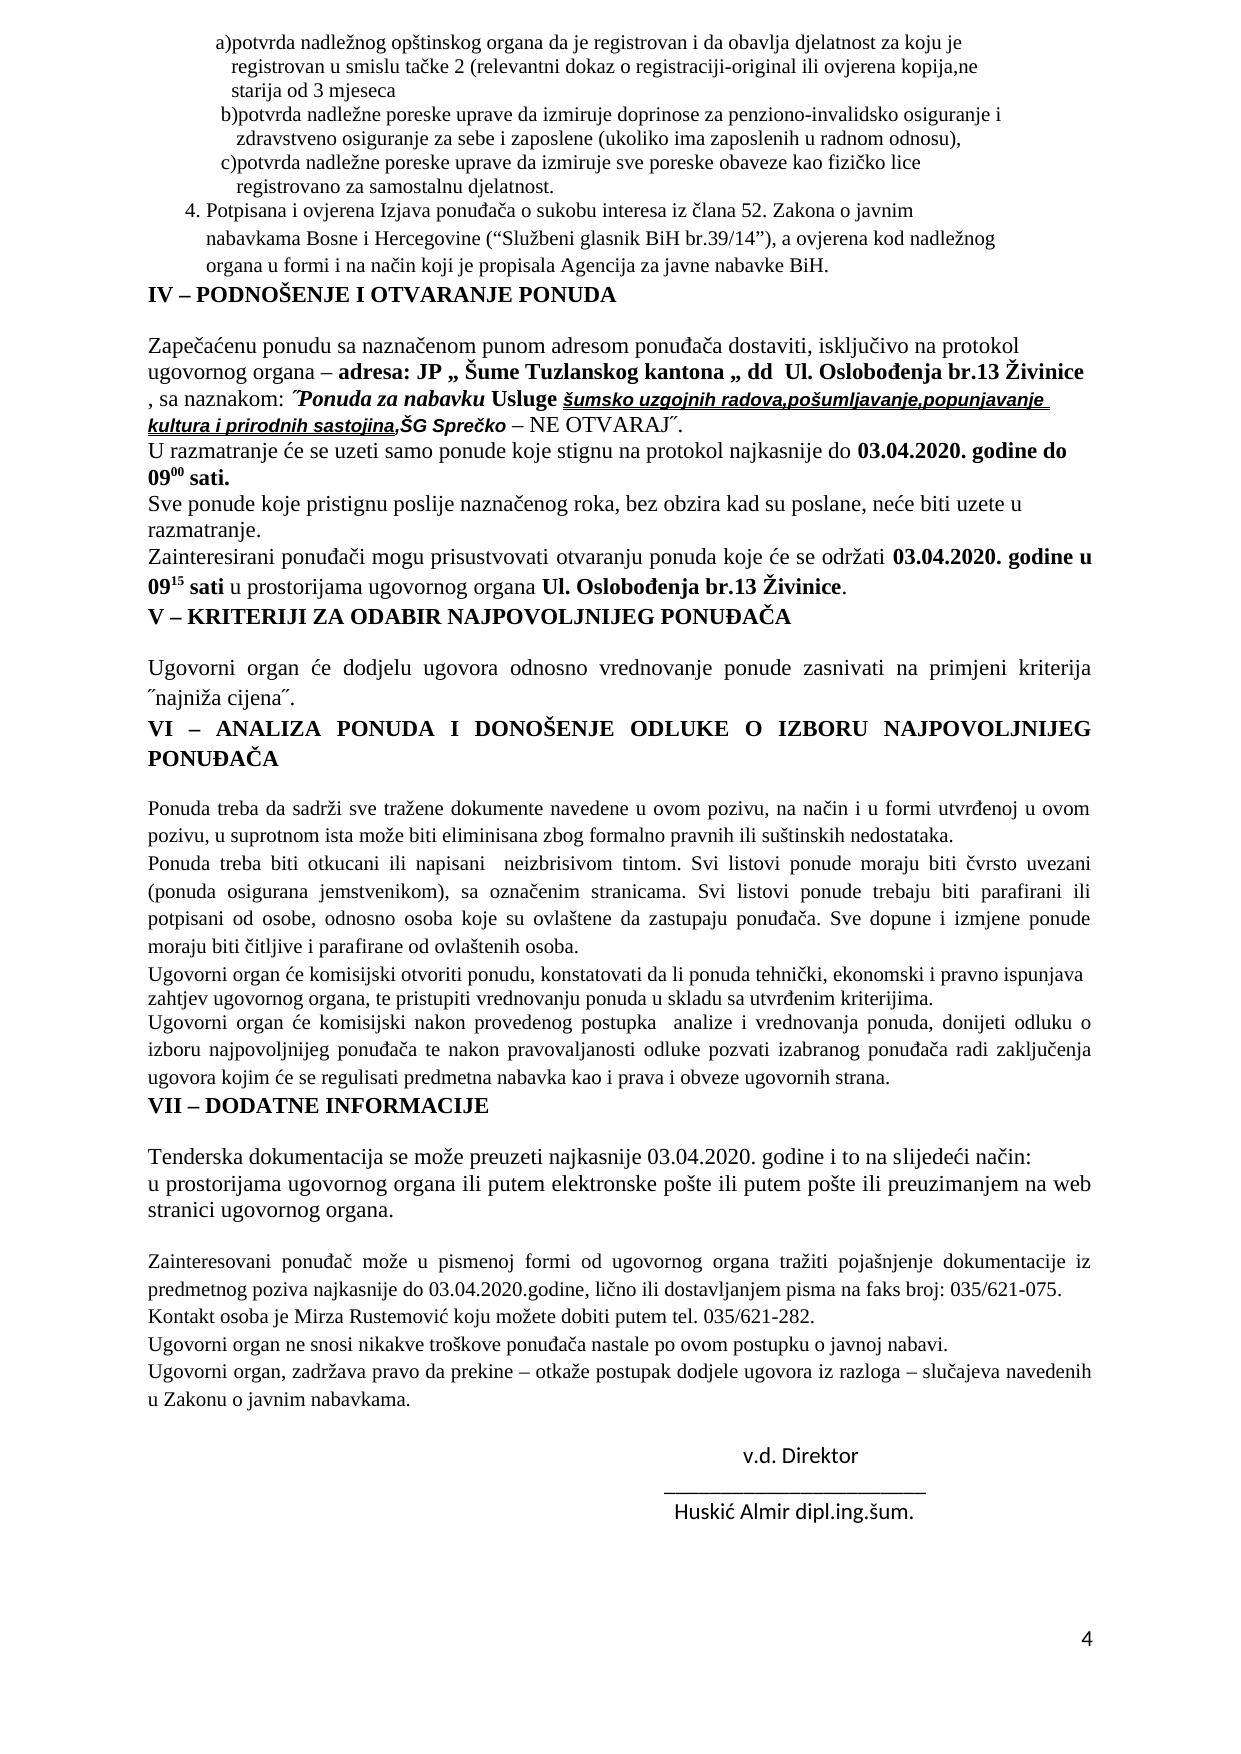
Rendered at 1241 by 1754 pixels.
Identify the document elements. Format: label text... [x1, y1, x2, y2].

text V – KRITERIJI ZA ODABIR NAJPOVOLJNIJEG PONUĐAČA [148, 603, 1092, 629]
text Ugovorni organ će komisijski nakon provedenog postupka analize i vrednovanja ponuda, donijeti odluku o izboru najpovoljnijeg ponuđača te nakon pravovaljanosti odluke pozvati izabranog ponuđača radi zaključenja ugovora kojim će se regulisati predmetna nabavka kao i prava i obveze ugovornih strana. [148, 1009, 1092, 1089]
list starija od 3 mjeseca [148, 78, 1092, 102]
text VI – ANALIZA PONUDA I DONOŠENJE ODLUKE O IZBORU NAJPOVOLJNIJEG PONUĐAČA [148, 714, 1092, 771]
text Ugovorni organ će dodjelu ugovora odnosno vrednovanje ponude zasnivati na primjeni kriterija ˝najniža cijena˝. [148, 654, 1092, 711]
text v.d. Direktor [664, 1441, 1092, 1469]
text Kontakt osoba je Mirza Rustemović koju možete dobiti putem tel. 035/621-282. [148, 1304, 1092, 1328]
text nabavkama Bosne i Hercegovine (“Službeni glasnik BiH br.39/14”), a ovjerena kod nadležnog [185, 226, 1092, 250]
text _______________________ [664, 1469, 1092, 1497]
text VII – DODATNE INFORMACIJE [148, 1092, 1092, 1119]
text U razmatranje će se uzeti samo ponude koje stignu na protokol najkasnije do 03.04.2020. godine do 0900 sati. [148, 437, 1092, 490]
list registrovan u smislu tačke 2 (relevantni dokaz o registraciji-original ili ovjerena kopija,ne [148, 54, 1092, 78]
list b)potvrda nadležne poreske uprave da izmiruje doprinose za penziono-invalidsko osiguranje i [148, 102, 1092, 126]
text IV – PODNOŠENJE I OTVARANJE PONUDA [148, 281, 1092, 307]
list registrovano za samostalnu djelatnost. [148, 174, 1092, 198]
text Ponuda treba biti otkucani ili napisani neizbrisivom tintom. Svi listovi ponude moraju biti čvrsto uvezani (ponuda osigurana jemstvenikom), sa označenim stranicama. Svi listovi ponude trebaju biti parafirani ili potpisani od osobe, odnosno osoba koje su ovlaštene da zastupaju ponuđača. Sve dopune i izmjene ponude moraju biti čitljive i parafirane od ovlaštenih osoba. [148, 851, 1092, 958]
text 4. Potpisana i ovjerena Izjava ponuđača o sukobu interesa iz člana 52. Zakona o javnim [185, 198, 1092, 222]
text Ugovorni organ, zadržava pravo da prekine – otkaže postupak dodjele ugovora iz razloga – slučajeva navedenih u Zakonu o javnim nabavkama. [148, 1359, 1092, 1411]
text organa u formi i na način koji je propisala Agencija za javne nabavke BiH. [185, 253, 1092, 277]
text Ugovorni organ ne snosi nikakve troškove ponuđača nastale po ovom postupku o javnoj nabavi. [148, 1332, 1092, 1356]
text Sve ponude koje pristignu poslije naznačenog roka, bez obzira kad su poslane, neće biti uzete u razmatranje. [148, 490, 1092, 543]
list zdravstveno osiguranje za sebe i zaposlene (ukoliko ima zaposlenih u radnom odnosu), [148, 126, 1092, 150]
text Ponuda treba da sadrži sve tražene dokumente navedene u ovom pozivu, na način i u formi utvrđenoj u ovom pozivu, u suprotnom ista može biti eliminisana zbog formalno pravnih ili suštinskih nedostataka. [148, 796, 1092, 847]
list a)potvrda nadležnog opštinskog organa da je registrovan i da obavlja djelatnost za koju je [148, 29, 1092, 54]
text u prostorijama ugovornog organa ili putem elektronske pošte ili putem pošte ili preuzimanjem na web stranici ugovornog organa. [148, 1170, 1092, 1222]
text Tenderska dokumentacija se može preuzeti najkasnije 03.04.2020. godine i to na slijedeći način: [148, 1143, 1092, 1170]
text Zapečaćenu ponudu sa naznačenom punom adresom ponuđača dostaviti, isključivo na protokol ugovornog organa – adresa: JP „ Šume Tuzlanskog kantona „ dd Ul. Oslobođenja br.13 Živinice , sa naznakom: ˝Ponuda za nabavku Usluge šumsko uzgojnih radova,pošumljavanje,popunjavanje kultura i prirodnih sastojina,ŠG Sprečko – NE OTVARAJ˝. [148, 332, 1092, 437]
text Ugovorni organ će komisijski otvoriti ponudu, konstatovati da li ponuda tehnički, ekonomski i pravno ispunjava zahtjev ugovornog organa, te pristupiti vrednovanju ponuda u skladu sa utvrđenim kriterijima. [148, 961, 1092, 1009]
text Huskić Almir dipl.ing.šum. [590, 1497, 1092, 1525]
text Zainteresirani ponuđači mogu prisustvovati otvaranju ponuda koje će se održati 03.04.2020. godine u 0915 sati u prostorijama ugovornog organa Ul. Oslobođenja br.13 Živinice. [148, 543, 1092, 599]
text Zainteresovani ponuđač može u pismenoj formi od ugovornog organa tražiti pojašnjenje dokumentacije iz predmetnog poziva najkasnije do 03.04.2020.godine, lično ili dostavljanjem pisma na faks broj: 035/621-075. [148, 1249, 1092, 1301]
list c)potvrda nadležne poreske uprave da izmiruje sve poreske obaveze kao fizičko lice [148, 150, 1092, 174]
